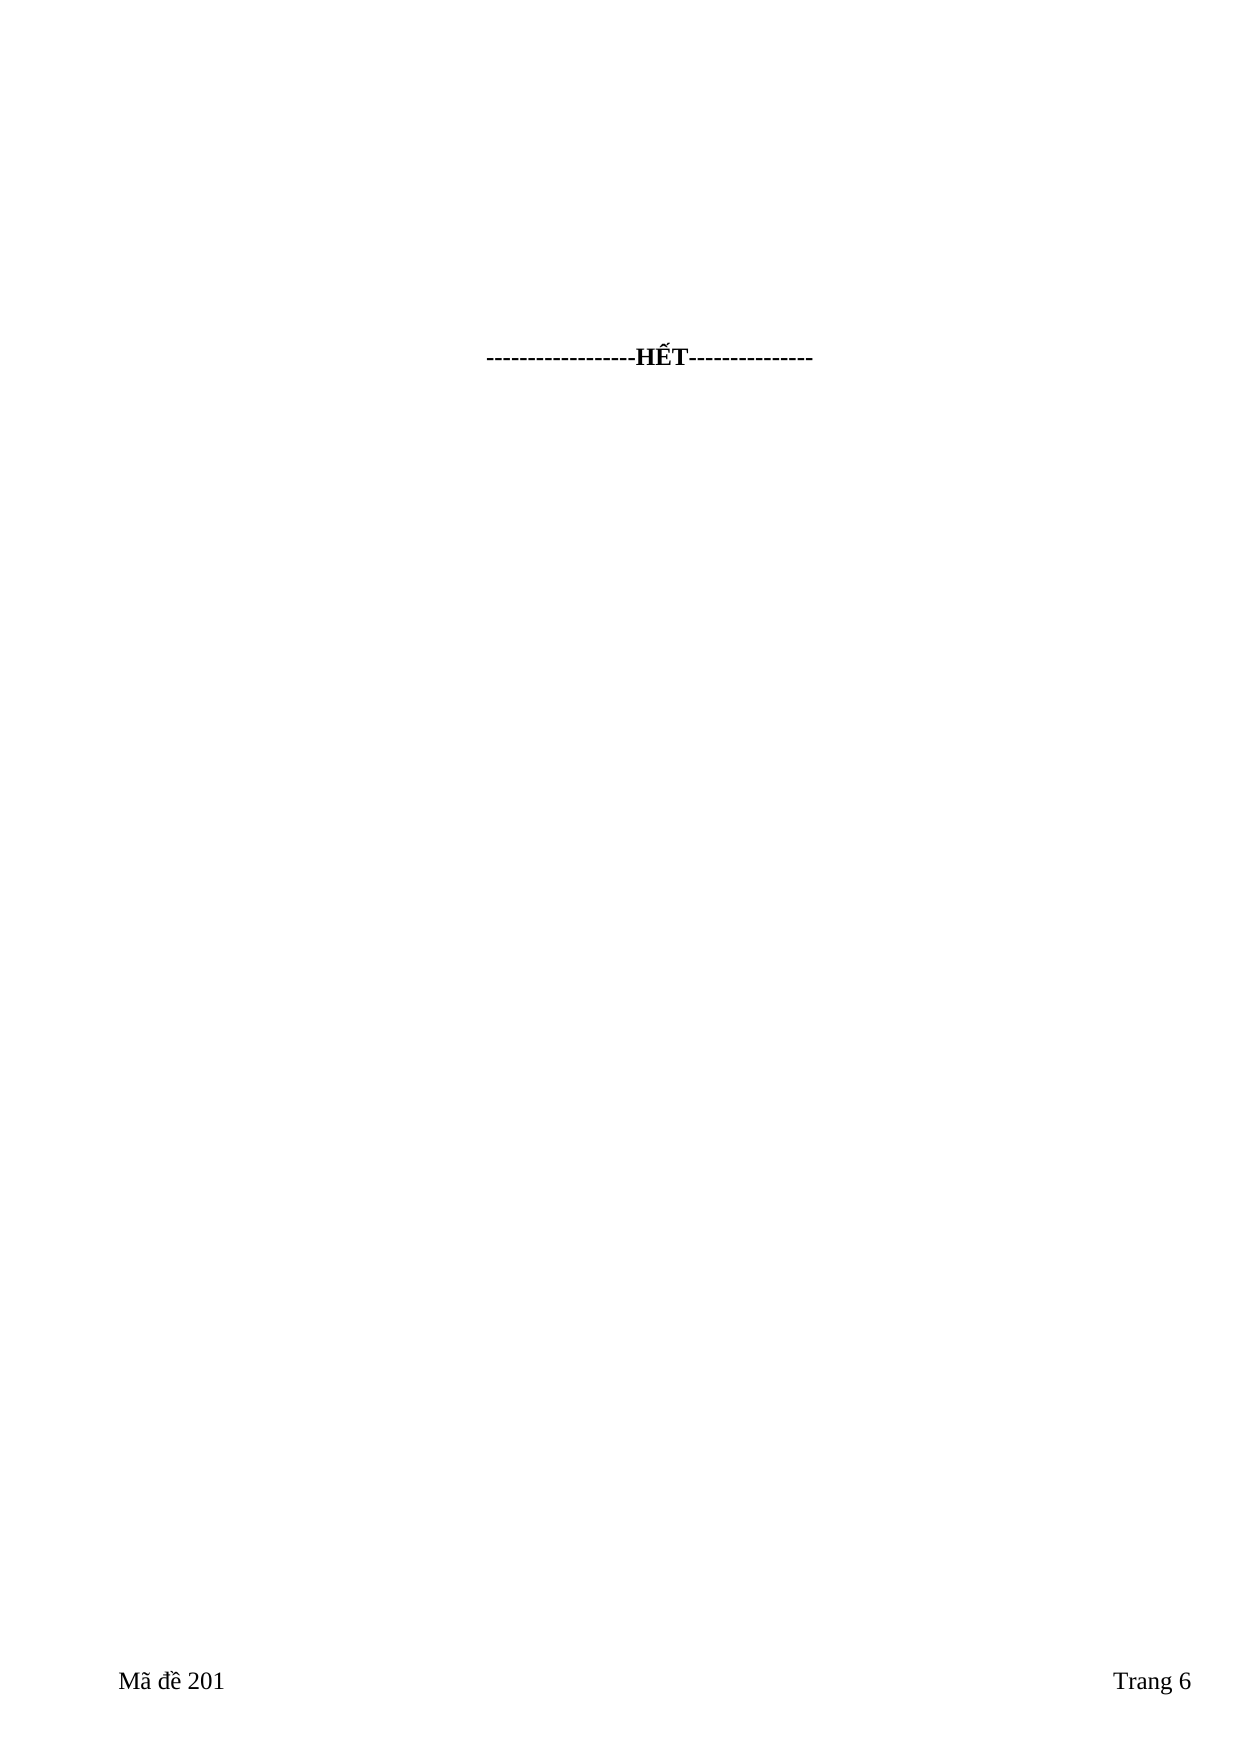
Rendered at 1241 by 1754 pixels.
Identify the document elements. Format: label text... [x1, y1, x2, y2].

text ------------------HẾT--------------- [118, 342, 1181, 370]
